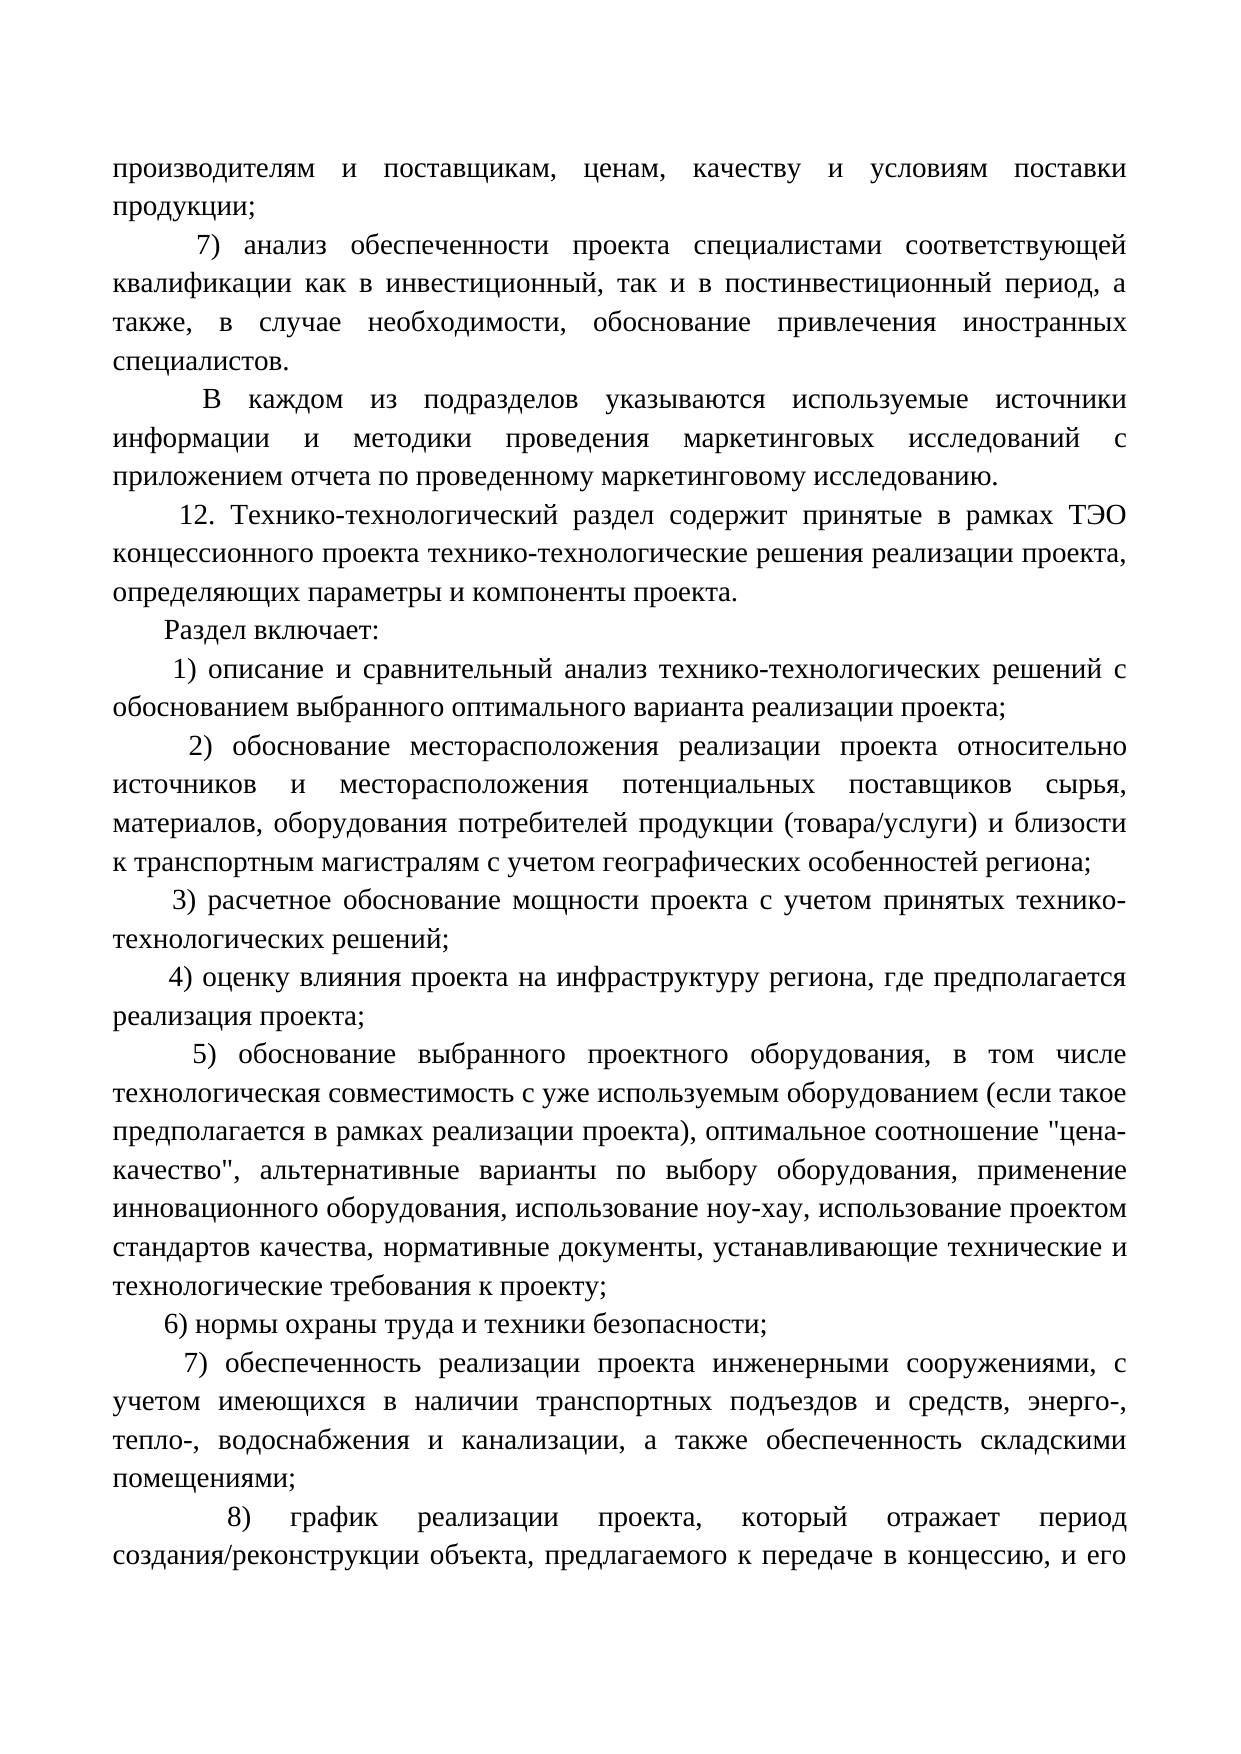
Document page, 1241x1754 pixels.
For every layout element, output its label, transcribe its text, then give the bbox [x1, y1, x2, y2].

text 12. Технико-технологический раздел содержит принятые в рамках ТЭО концессионного проекта технико-технологические решения реализации проекта, определяющих параметры и компоненты проекта. [112, 497, 1128, 607]
text 6) нормы охраны труда и техники безопасности; [112, 1306, 1128, 1340]
text В каждом из подразделов указываются используемые источники информации и методики проведения маркетинговых исследований с приложением отчета по проведенному маркетинговому исследованию. [112, 381, 1128, 492]
text 7) анализ обеспеченности проекта специалистами соответствующей квалификации как в инвестиционный, так и в постинвестиционный период, а также, в случае необходимости, обоснование привлечения иностранных специалистов. [112, 227, 1128, 376]
text 4) оценку влияния проекта на инфраструктуру региона, где предполагается реализация проекта; [112, 959, 1128, 1031]
text Раздел включает: [112, 612, 1128, 646]
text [112, 150, 1128, 222]
text 1) описание и сравнительный анализ технико-технологических решений с обоснованием выбранного оптимального варианта реализации проекта; [112, 651, 1128, 723]
text 7) обеспеченность реализации проекта инженерными сооружениями, с учетом имеющихся в наличии транспортных подъездов и средств, энерго-, тепло-, водоснабжения и канализации, а также обеспеченность складскими помещениями; [112, 1345, 1128, 1494]
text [112, 1499, 1128, 1571]
text 5) обоснование выбранного проектного оборудования, в том числе технологическая совместимость с уже используемым оборудованием (если такое предполагается в рамках реализации проекта), оптимальное соотношение "цена-качество", альтернативные варианты по выбору оборудования, применение инновационного оборудования, использование ноу-хау, использование проектом стандартов качества, нормативные документы, устанавливающие технические и технологические требования к проекту; [112, 1036, 1128, 1301]
text 2) обоснование месторасположения реализации проекта относительно источников и месторасположения потенциальных поставщиков сырья, материалов, оборудования потребителей продукции (товара/услуги) и близости к транспортным магистралям с учетом географических особенностей региона; [112, 728, 1128, 877]
text 3) расчетное обоснование мощности проекта с учетом принятых технико-технологических решений; [112, 882, 1128, 954]
